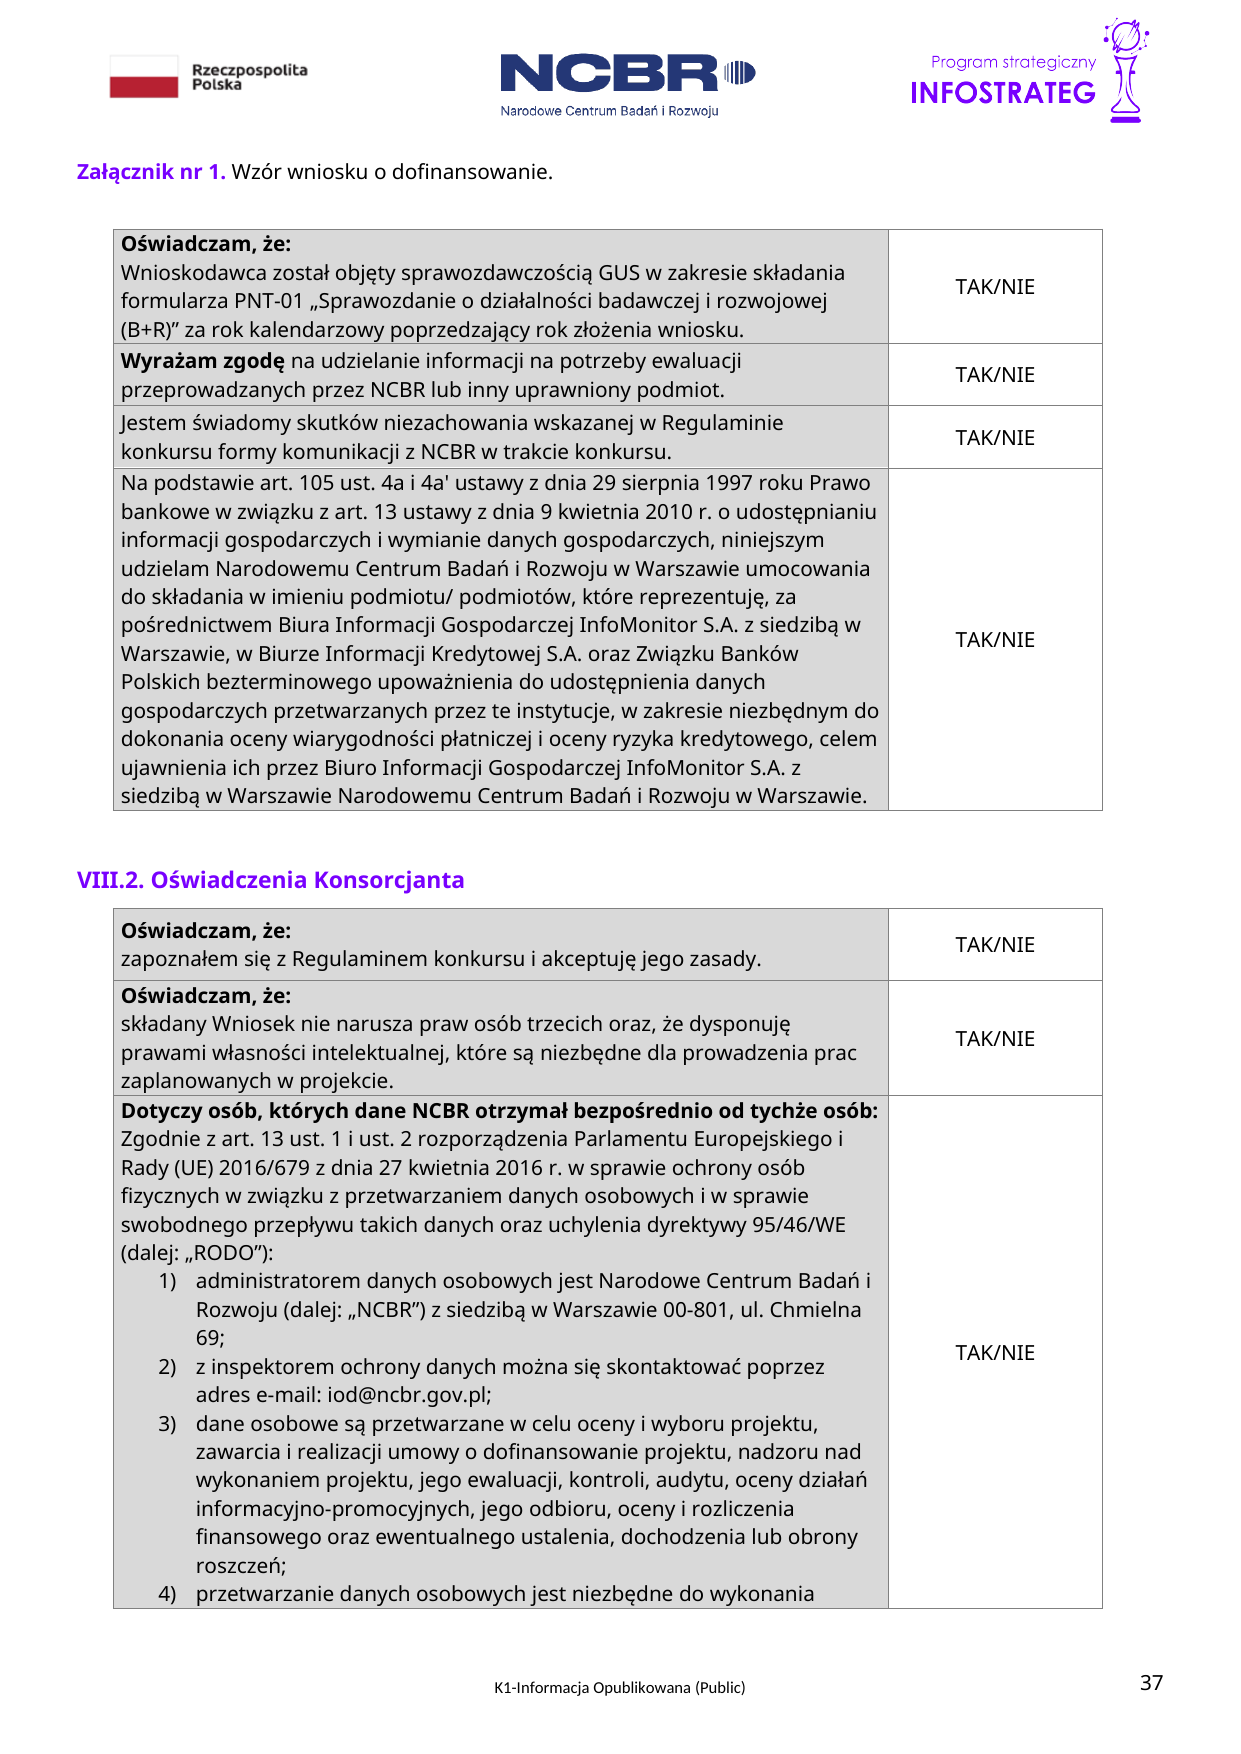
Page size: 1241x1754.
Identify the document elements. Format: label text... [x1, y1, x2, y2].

table_header TAK/NIE [889, 909, 1102, 980]
picture [76, 36, 371, 115]
table_cell TAK/NIE [889, 230, 1102, 343]
table_cell TAK/NIE [889, 1096, 1102, 1608]
text VIII.2. Oświadczenia Konsorcjanta [77, 860, 1163, 895]
table_header Oświadczam, że: zapoznałem się z Regulaminem konkursu i akceptuję jego zasady. [114, 909, 888, 980]
picture [897, 16, 1164, 124]
table_cell TAK/NIE [889, 344, 1102, 405]
table_cell Na podstawie art. 105 ust. 4a i 4a' ustawy z dnia 29 sierpnia 1997 roku Prawo bankowe w związku z art. 13 ustawy z dnia 9 kwietnia 2010 r. o udostępnianiu informacji gospodarczych i wymianie danych gospodarczych, niniejszym udzielam Narodowemu Centrum Badań i Rozwoju w Warszawie umocowania do składania w imieniu podmiotu/ podmiotów, które reprezentuję, za pośrednictwem Biura Informacji Gospodarczej InfoMonitor S.A. z siedzibą w Warszawie, w Biurze Informacji Kredytowej S.A. oraz Związku Banków Polskich bezterminowego upoważnienia do udostępnienia danych gospodarczych przetwarzanych przez te instytucje, w zakresie niezbędnym do dokonania oceny wiarygodności płatniczej i oceny ryzyka kredytowego, celem ujawnienia ich przez Biuro Informacji Gospodarczej InfoMonitor S.A. z siedzibą w Warszawie Narodowemu Centrum Badań i Rozwoju w Warszawie. [114, 469, 888, 810]
table_cell TAK/NIE [889, 406, 1102, 467]
table_cell TAK/NIE [889, 981, 1102, 1095]
table_cell Wyrażam zgodę na udzielanie informacji na potrzeby ewaluacji przeprowadzanych przez NCBR lub inny uprawniony podmiot. [114, 344, 888, 405]
table_cell Oświadczam, że: Wnioskodawca został objęty sprawozdawczością GUS w zakresie składania formularza PNT-01 „Sprawozdanie o działalności badawczej i rozwojowej (B+R)” za rok kalendarzowy poprzedzający rok złożenia wniosku. [114, 230, 888, 343]
table_cell TAK/NIE [889, 469, 1102, 810]
picture [477, 31, 763, 134]
table_cell Oświadczam, że: składany Wniosek nie narusza praw osób trzecich oraz, że dysponuję prawami własności intelektualnej, które są niezbędne dla prowadzenia prac zaplanowanych w projekcie. [114, 981, 888, 1095]
table_cell Jestem świadomy skutków niezachowania wskazanej w Regulaminie konkursu formy komunikacji z NCBR w trakcie konkursu. [114, 406, 888, 467]
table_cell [114, 1096, 888, 1608]
